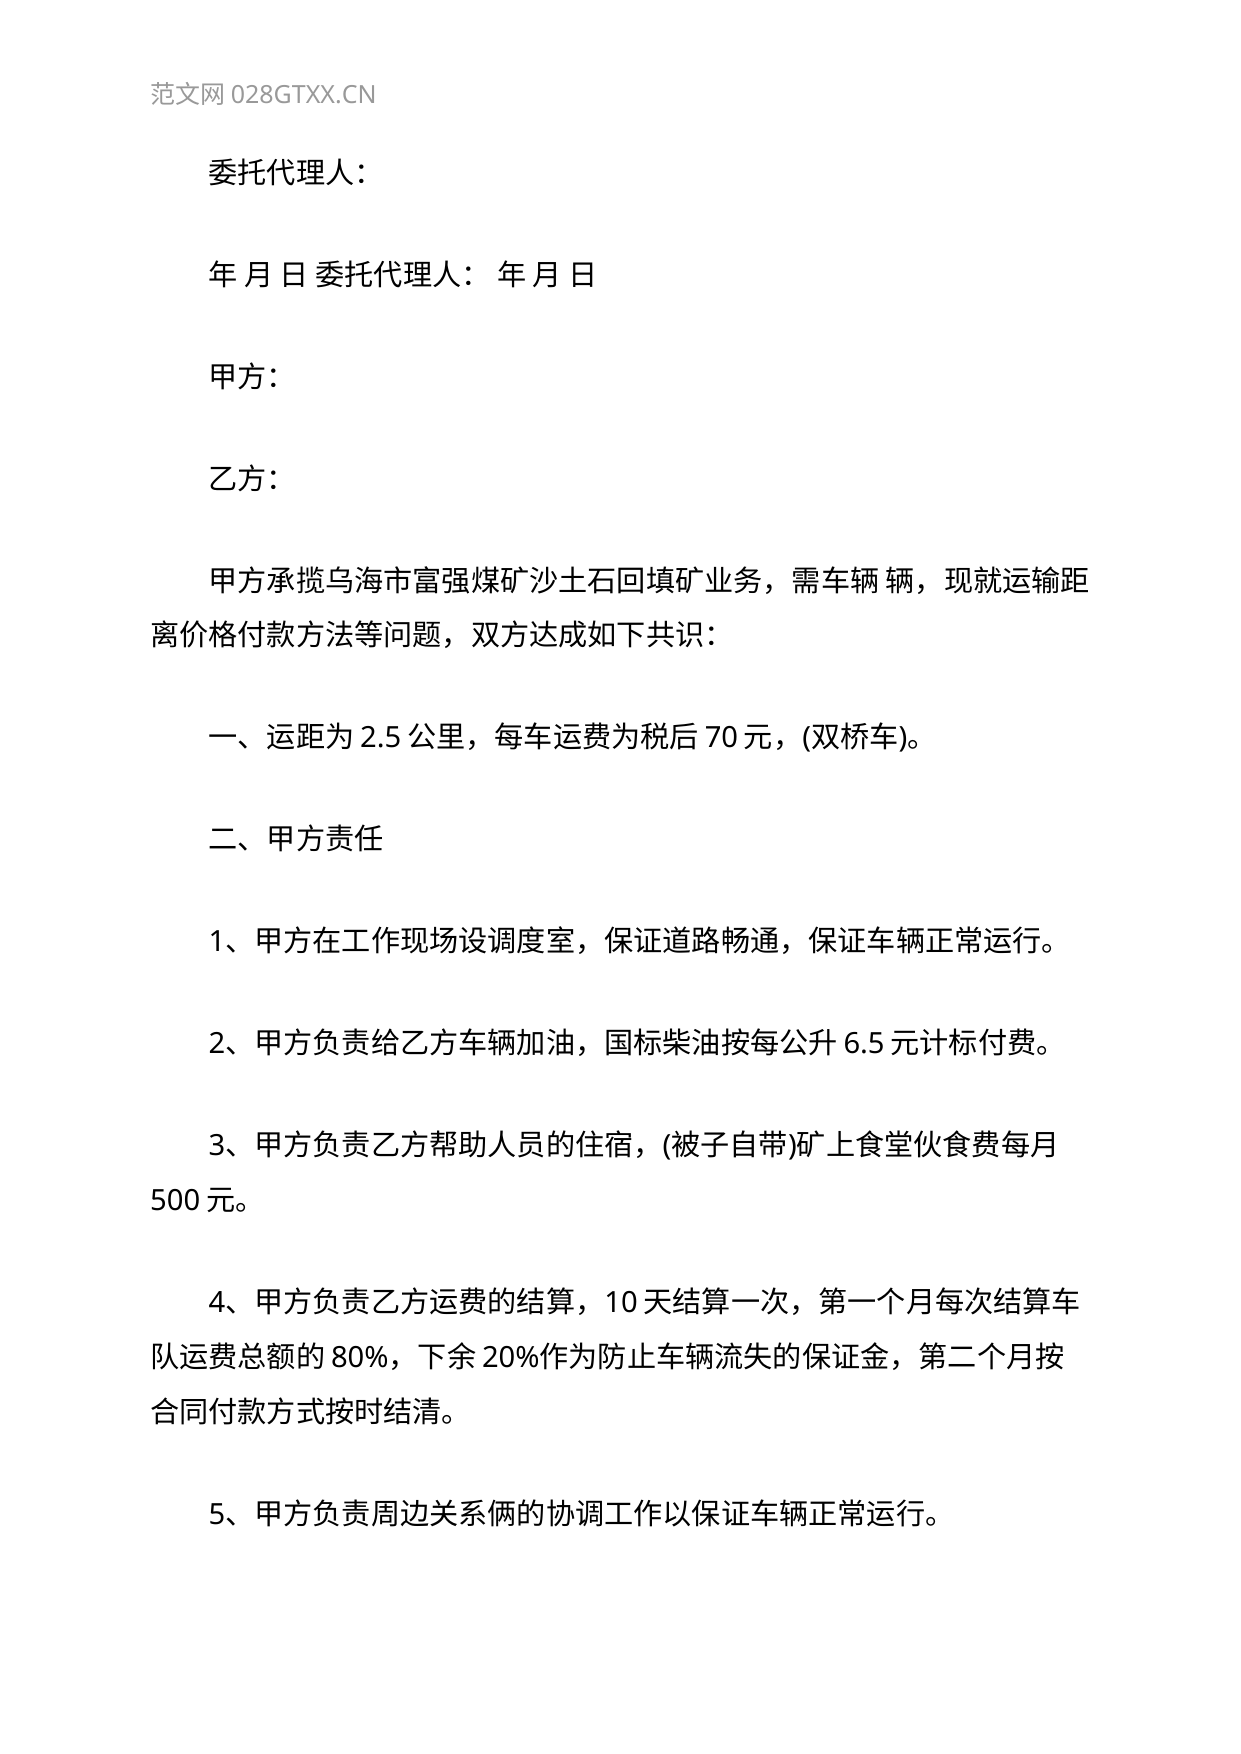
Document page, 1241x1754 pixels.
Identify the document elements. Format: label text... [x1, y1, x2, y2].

text 乙方： [150, 455, 1090, 498]
text 甲方承揽乌海市富强煤矿沙土石回填矿业务，需车辆 辆，现就运输距离价格付款方法等问题，双方达成如下共识： [150, 557, 1090, 654]
text 1、甲方在工作现场设调度室，保证道路畅通，保证车辆正常运行。 [150, 917, 1090, 960]
text 甲方： [150, 353, 1090, 396]
text 二、甲方责任 [150, 816, 1090, 858]
text 一、运距为2.5公里，每车运费为税后70元，(双桥车)。 [150, 714, 1090, 756]
text 5、甲方负责周边关系俩的协调工作以保证车辆正常运行。 [150, 1490, 1090, 1533]
text 3、甲方负责乙方帮助人员的住宿，(被子自带)矿上食堂伙食费每月500元。 [150, 1121, 1090, 1219]
text 年 月 日 委托代理人： 年 月 日 [150, 252, 1090, 294]
text 2、甲方负责给乙方车辆加油，国标柴油按每公升6.5元计标付费。 [150, 1019, 1090, 1062]
text 委托代理人： [150, 150, 1090, 192]
text 4、甲方负责乙方运费的结算，10天结算一次，第一个月每次结算车队运费总额的80%，下余20%作为防止车辆流失的保证金，第二个月按合同付款方式按时结清。 [150, 1278, 1090, 1431]
